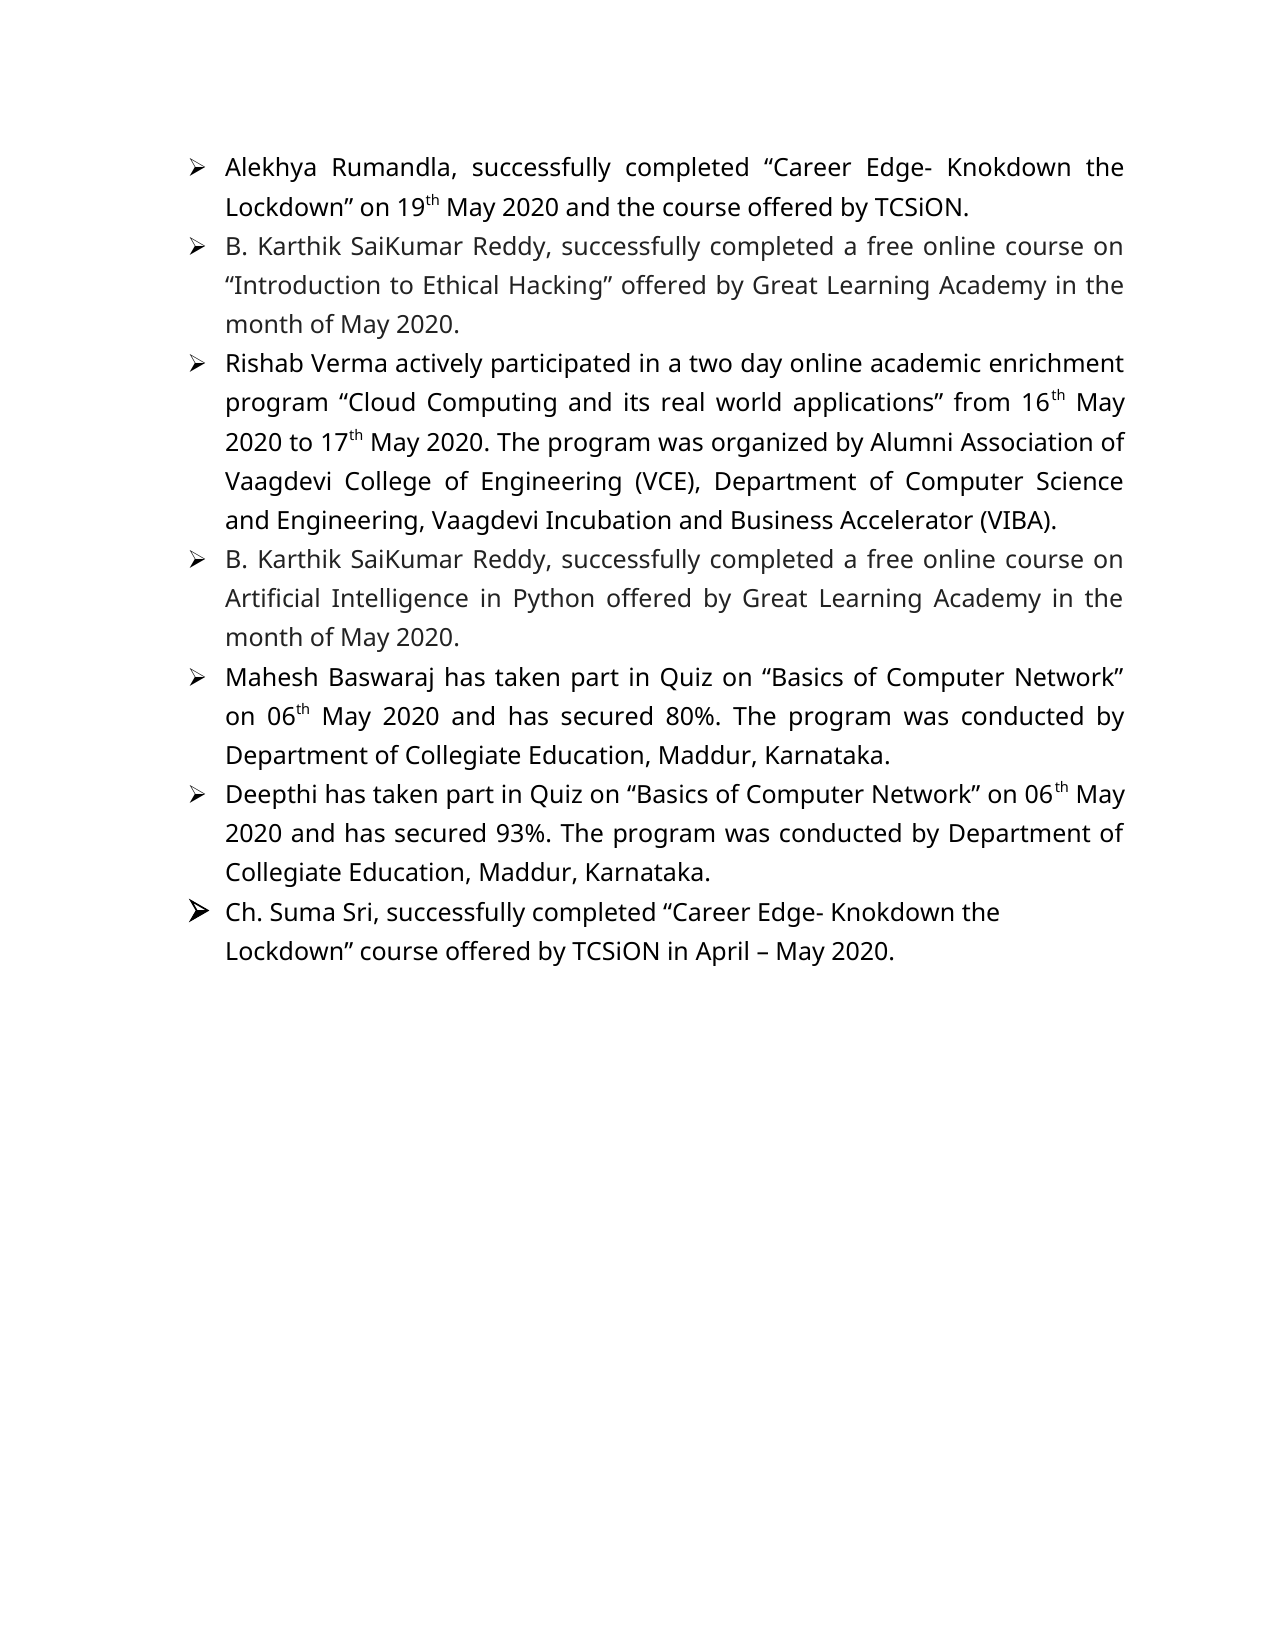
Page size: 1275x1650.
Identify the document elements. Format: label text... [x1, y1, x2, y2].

list Alekhya Rumandla, successfully completed “Career Edge- Knokdown the Lockdown” on 19th May 2020 and the course offered by TCSiON. [187, 150, 1125, 223]
list B. Karthik SaiKumar Reddy, successfully completed a free online course on “Introduction to Ethical Hacking” offered by Great Learning Academy in the month of May 2020. [187, 228, 1125, 341]
list Ch. Suma Sri, successfully completed “Career Edge- Knokdown the Lockdown” course offered by TCSiON in April – May 2020. [187, 894, 1125, 967]
list B. Karthik SaiKumar Reddy, successfully completed a free online course on Artificial Intelligence in Python offered by Great Learning Academy in the month of May 2020. [187, 542, 1125, 654]
list Deepthi has taken part in Quiz on “Basics of Computer Network” on 06th May 2020 and has secured 93%. The program was conducted by Department of Collegiate Education, Maddur, Karnataka. [187, 777, 1125, 889]
list Rishab Verma actively participated in a two day online academic enrichment program “Cloud Computing and its real world applications” from 16th May 2020 to 17th May 2020. The program was organized by Alumni Association of Vaagdevi College of Engineering (VCE), Department of Computer Science and Engineering, Vaagdevi Incubation and Business Accelerator (VIBA). [187, 346, 1125, 537]
list Mahesh Baswaraj has taken part in Quiz on “Basics of Computer Network” on 06th May 2020 and has secured 80%. The program was conducted by Department of Collegiate Education, Maddur, Karnataka. [187, 659, 1125, 772]
